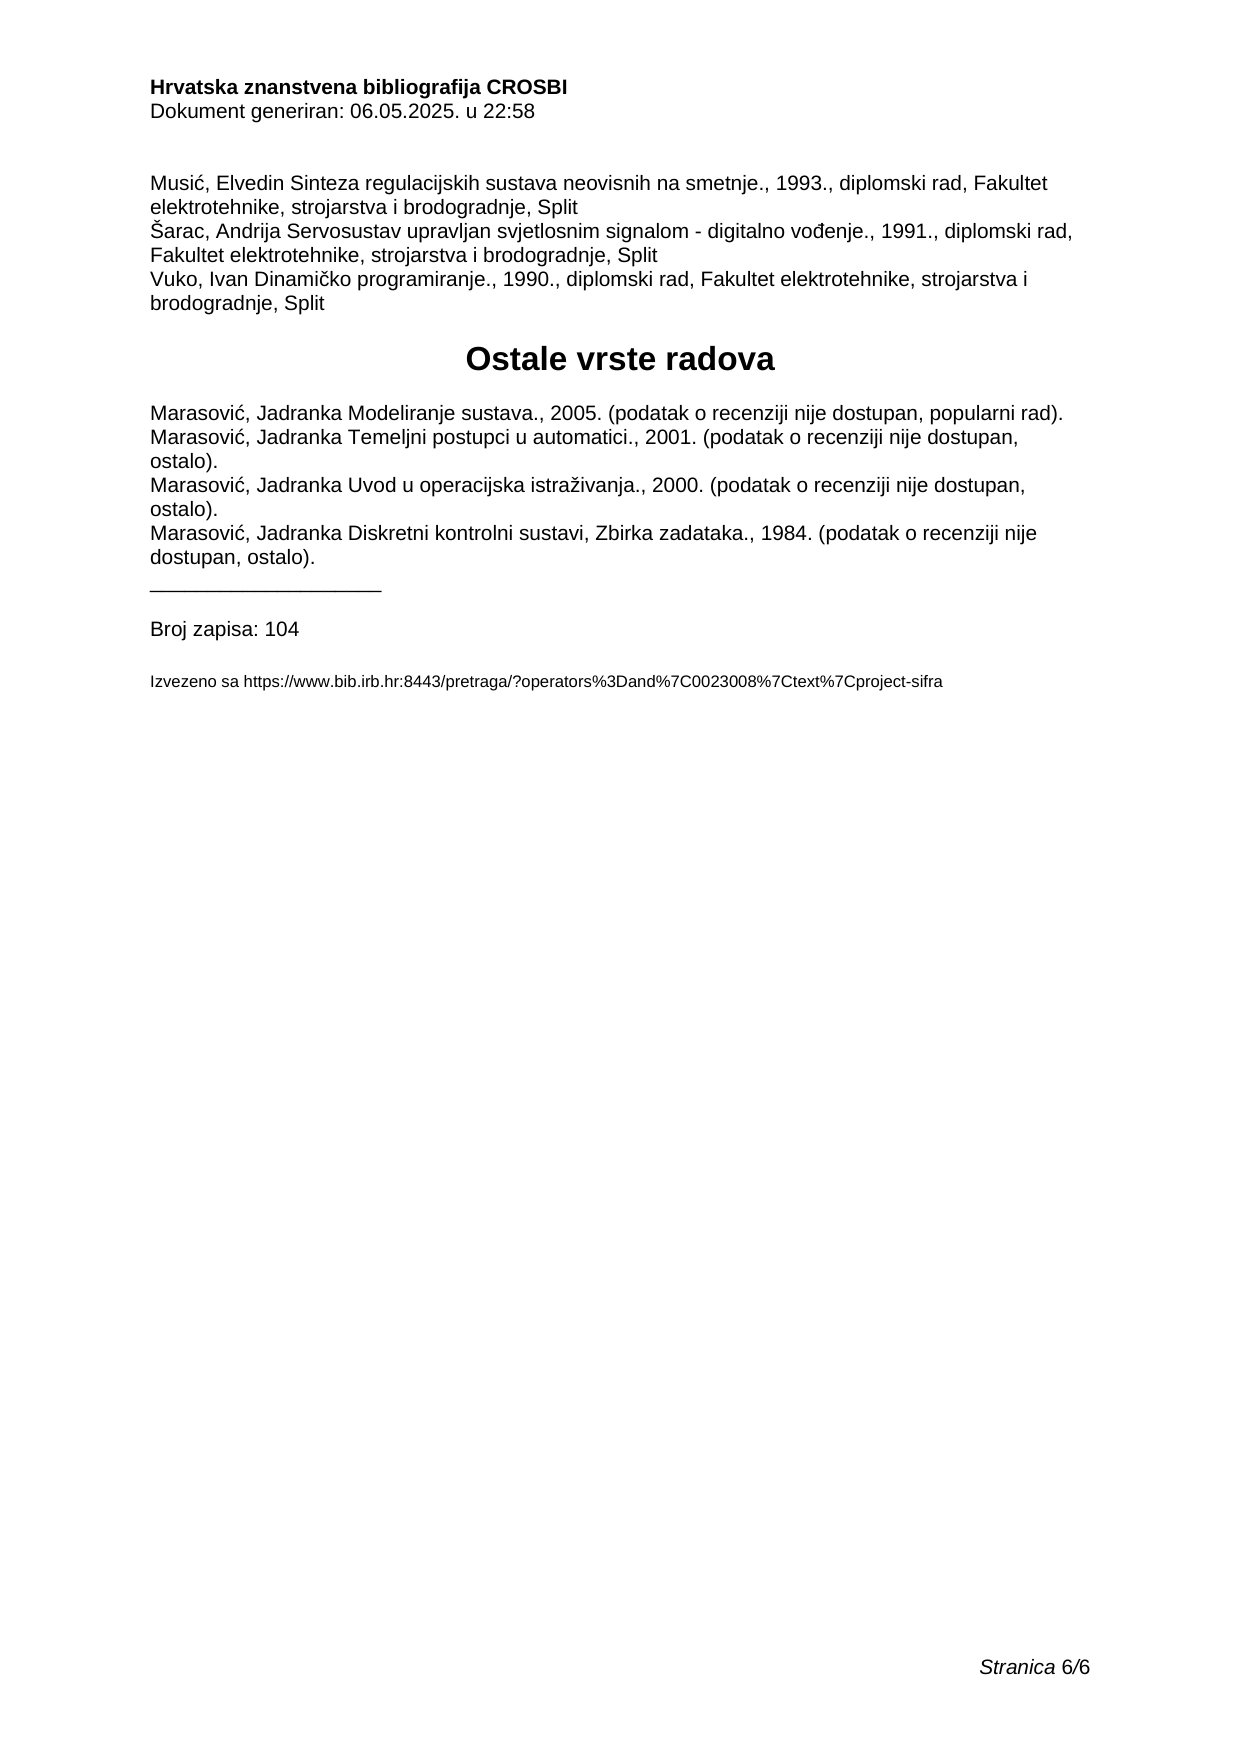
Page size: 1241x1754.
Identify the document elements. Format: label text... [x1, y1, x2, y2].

subtitle Ostale vrste radova [150, 339, 1090, 377]
text Marasović, Jadranka [150, 473, 1090, 521]
text Marasović, Jadranka [150, 521, 1090, 569]
text Marasović, Jadranka [150, 425, 1090, 473]
text Šarac, Andrija [150, 219, 1090, 267]
text ____________________ [150, 569, 1090, 593]
text Vuko, Ivan [150, 267, 1090, 315]
text Izvezeno sa https://www.bib.irb.hr:8443/pretraga/?operators%3Dand%7C0023008%7Ctext%7Cproject-sifra [150, 672, 1090, 691]
text Broj zapisa: 104 [150, 617, 1090, 641]
text Musić, Elvedin [150, 171, 1090, 219]
text Marasović, Jadranka [150, 401, 1090, 425]
